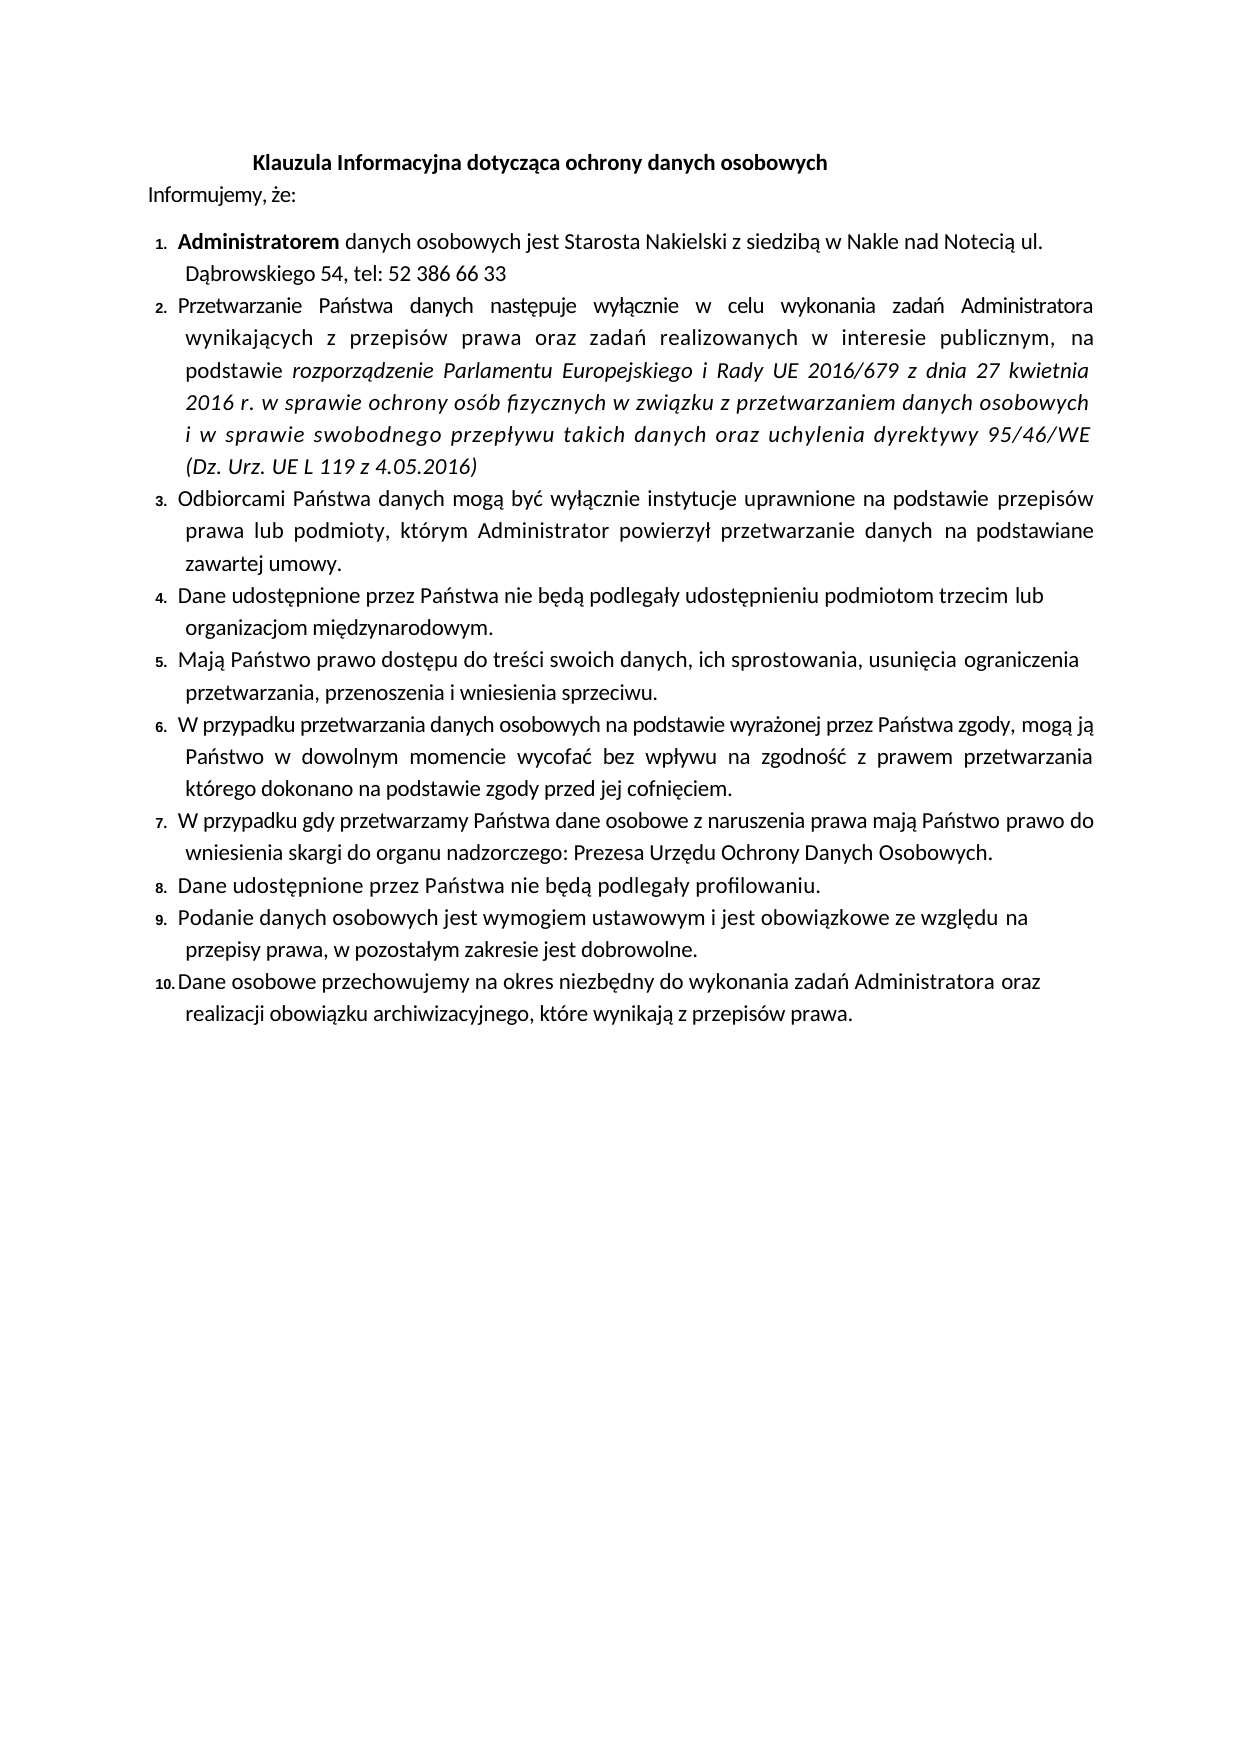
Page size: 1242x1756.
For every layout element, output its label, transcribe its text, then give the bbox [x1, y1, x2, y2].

list Dane osobowe przechowujemy na okres niezbędny do wykonania zadań Administratora oraz realizacji obowiązku archiwizacyjnego, które wynikają z przepisów prawa. [155, 967, 1094, 1027]
list W przypadku gdy przetwarzamy Państwa dane osobowe z naruszenia prawa mają Państwo prawo do wniesienia skargi do organu nadzorczego: Prezesa Urzędu Ochrony Danych Osobowych. [155, 806, 1094, 867]
list Dane udostępnione przez Państwa nie będą podlegały udostępnieniu podmiotom trzecim lub organizacjom międzynarodowym. [155, 581, 1094, 641]
text Informujemy, że: [148, 180, 959, 208]
list Podanie danych osobowych jest wymogiem ustawowym i jest obowiązkowe ze względu na przepisy prawa, w pozostałym zakresie jest dobrowolne. [155, 903, 1094, 963]
text Klauzula Informacyjna dotycząca ochrony danych osobowych [148, 148, 959, 176]
list Przetwarzanie Państwa danych następuje wyłącznie w celu wykonania zadań Administratora wynikających z przepisów prawa oraz zadań realizowanych w interesie publicznym, na podstawie rozporządzenie Parlamentu Europejskiego i Rady UE 2016/679 z dnia 27 kwietnia 2016 r. w sprawie ochrony osób fizycznych w związku z przetwarzaniem danych osobowych i w sprawie swobodnego przepływu takich danych oraz uchylenia dyrektywy 95/46/WE (Dz. Urz. UE L 119 z 4.05.2016) [155, 291, 1094, 480]
list Odbiorcami Państwa danych mogą być wyłącznie instytucje uprawnione na podstawie przepisów prawa lub podmioty, którym Administrator powierzył przetwarzanie danych na podstawiane zawartej umowy. [155, 484, 1094, 577]
list Administratorem danych osobowych jest Starosta Nakielski z siedzibą w Nakle nad Notecią ul. Dąbrowskiego 54, tel: 52 386 66 33 [155, 227, 1094, 287]
list W przypadku przetwarzania danych osobowych na podstawie wyrażonej przez Państwa zgody, mogą ją Państwo w dowolnym momencie wycofać bez wpływu na zgodność z prawem przetwarzania którego dokonano na podstawie zgody przed jej cofnięciem. [155, 710, 1094, 802]
list Dane udostępnione przez Państwa nie będą podlegały profilowaniu. [155, 871, 1094, 899]
list Mają Państwo prawo dostępu do treści swoich danych, ich sprostowania, usunięcia ograniczenia przetwarzania, przenoszenia i wniesienia sprzeciwu. [155, 645, 1094, 706]
